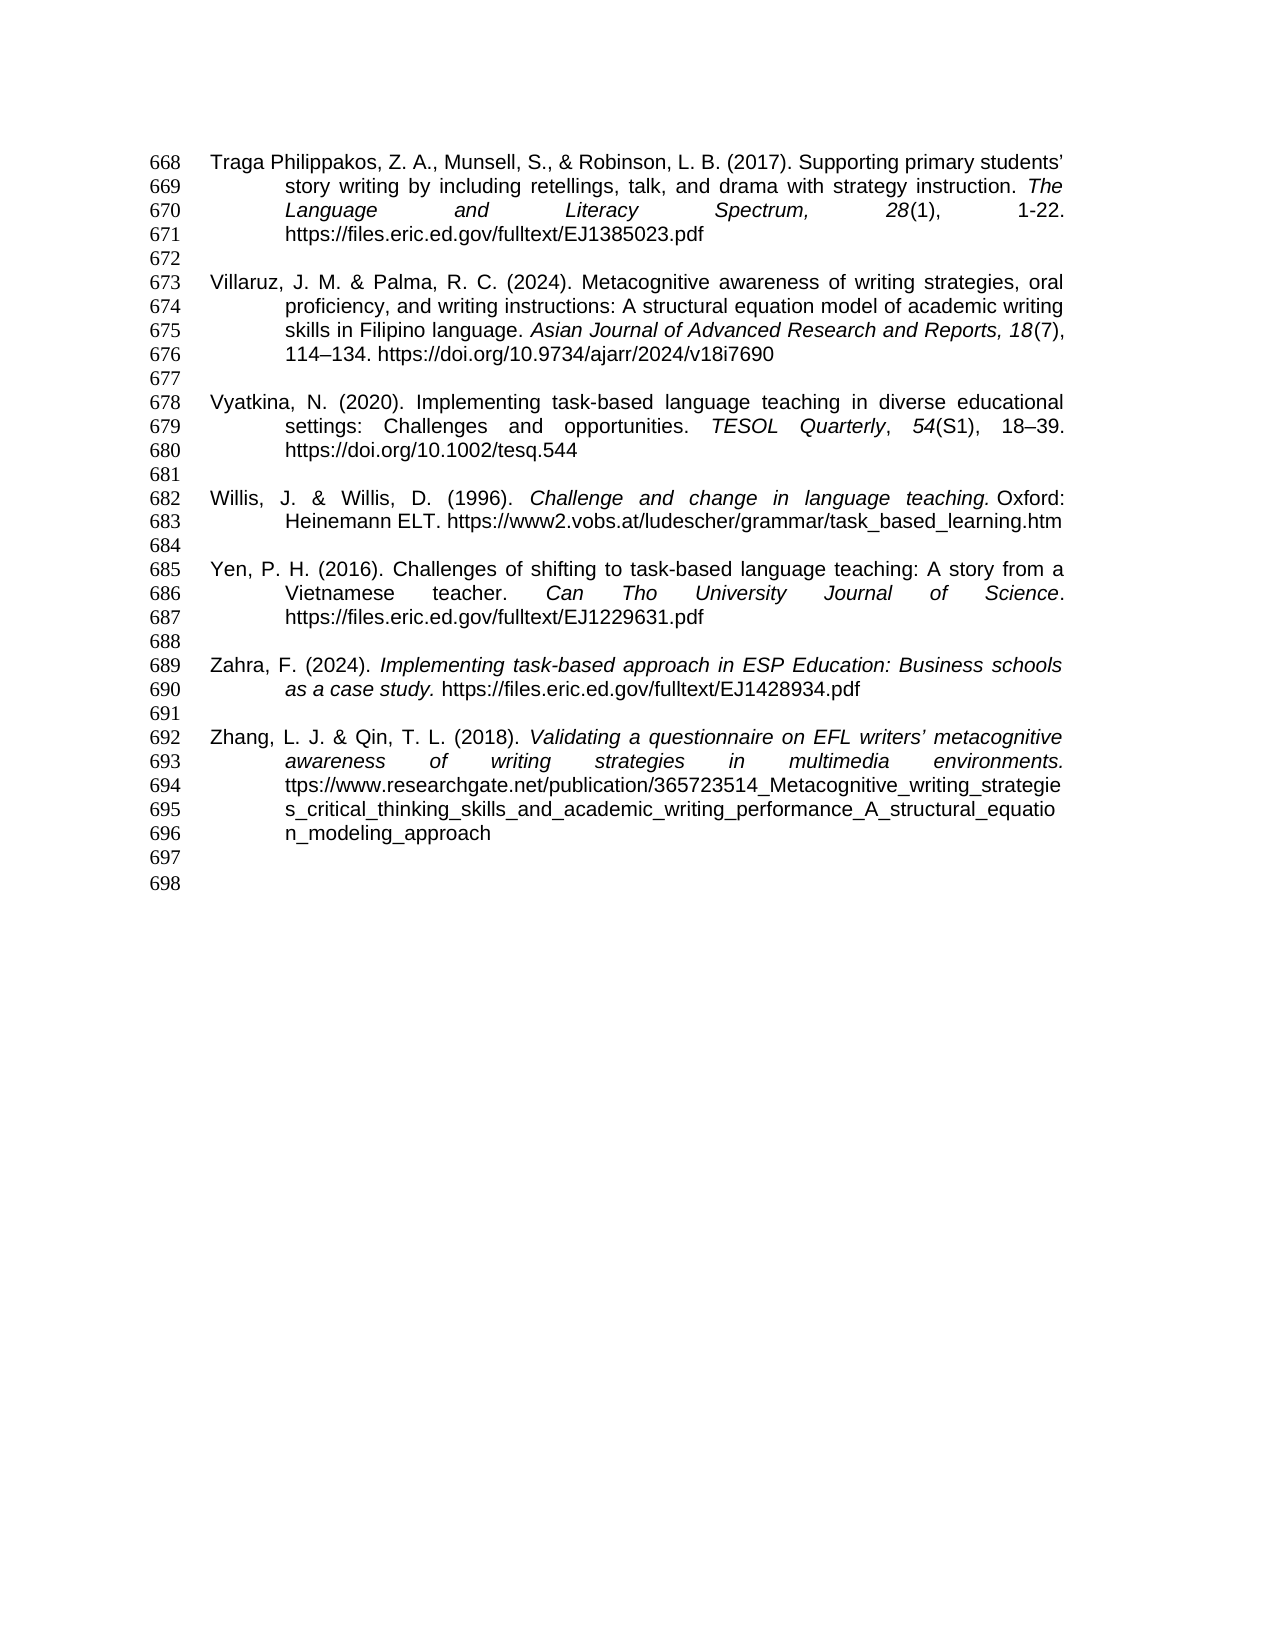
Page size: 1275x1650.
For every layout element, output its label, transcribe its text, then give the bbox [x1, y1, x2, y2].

text Traga Philippakos, Z. A., Munsell, S., & Robinson, L. B. (2017). Supporting primary students’ story writing by including retellings, talk, and drama with strategy instruction. The Language and Literacy Spectrum, 28(1), 1-22. https://files.eric.ed.gov/fulltext/EJ1385023.pdf [210, 150, 1065, 246]
text Zhang, L. J. & Qin, T. L. (2018). Validating a questionnaire on EFL writers’ metacognitive awareness of writing strategies in multimedia environments. ttps://www.researchgate.net/publication/365723514_Metacognitive_writing_strategies_critical_thinking_skills_and_academic_writing_performance_A_structural_equation_modeling_approach [210, 725, 1065, 845]
text Vyatkina, N. (2020). Implementing task-based language teaching in diverse educational settings: Challenges and opportunities. TESOL Quarterly, 54(S1), 18–39. https://doi.org/10.1002/tesq.544 [210, 389, 1065, 461]
text Yen, P. H. (2016). Challenges of shifting to task-based language teaching: A story from a Vietnamese teacher. Can Tho University Journal of Science. https://files.eric.ed.gov/fulltext/EJ1229631.pdf [210, 557, 1065, 629]
text Villaruz, J. M. & Palma, R. C. (2024). Metacognitive awareness of writing strategies, oral proficiency, and writing instructions: A structural equation model of academic writing skills in Filipino language. Asian Journal of Advanced Research and Reports, 18(7), 114–134. https://doi.org/10.9734/ajarr/2024/v18i7690 [210, 270, 1065, 366]
text Willis, J. & Willis, D. (1996). Challenge and change in language teaching. Oxford: Heinemann ELT. https://www2.vobs.at/ludescher/grammar/task_based_learning.htm [210, 485, 1065, 533]
text Zahra, F. (2024). Implementing task-based approach in ESP Education: Business schools as a case study. https://files.eric.ed.gov/fulltext/EJ1428934.pdf [210, 653, 1065, 701]
